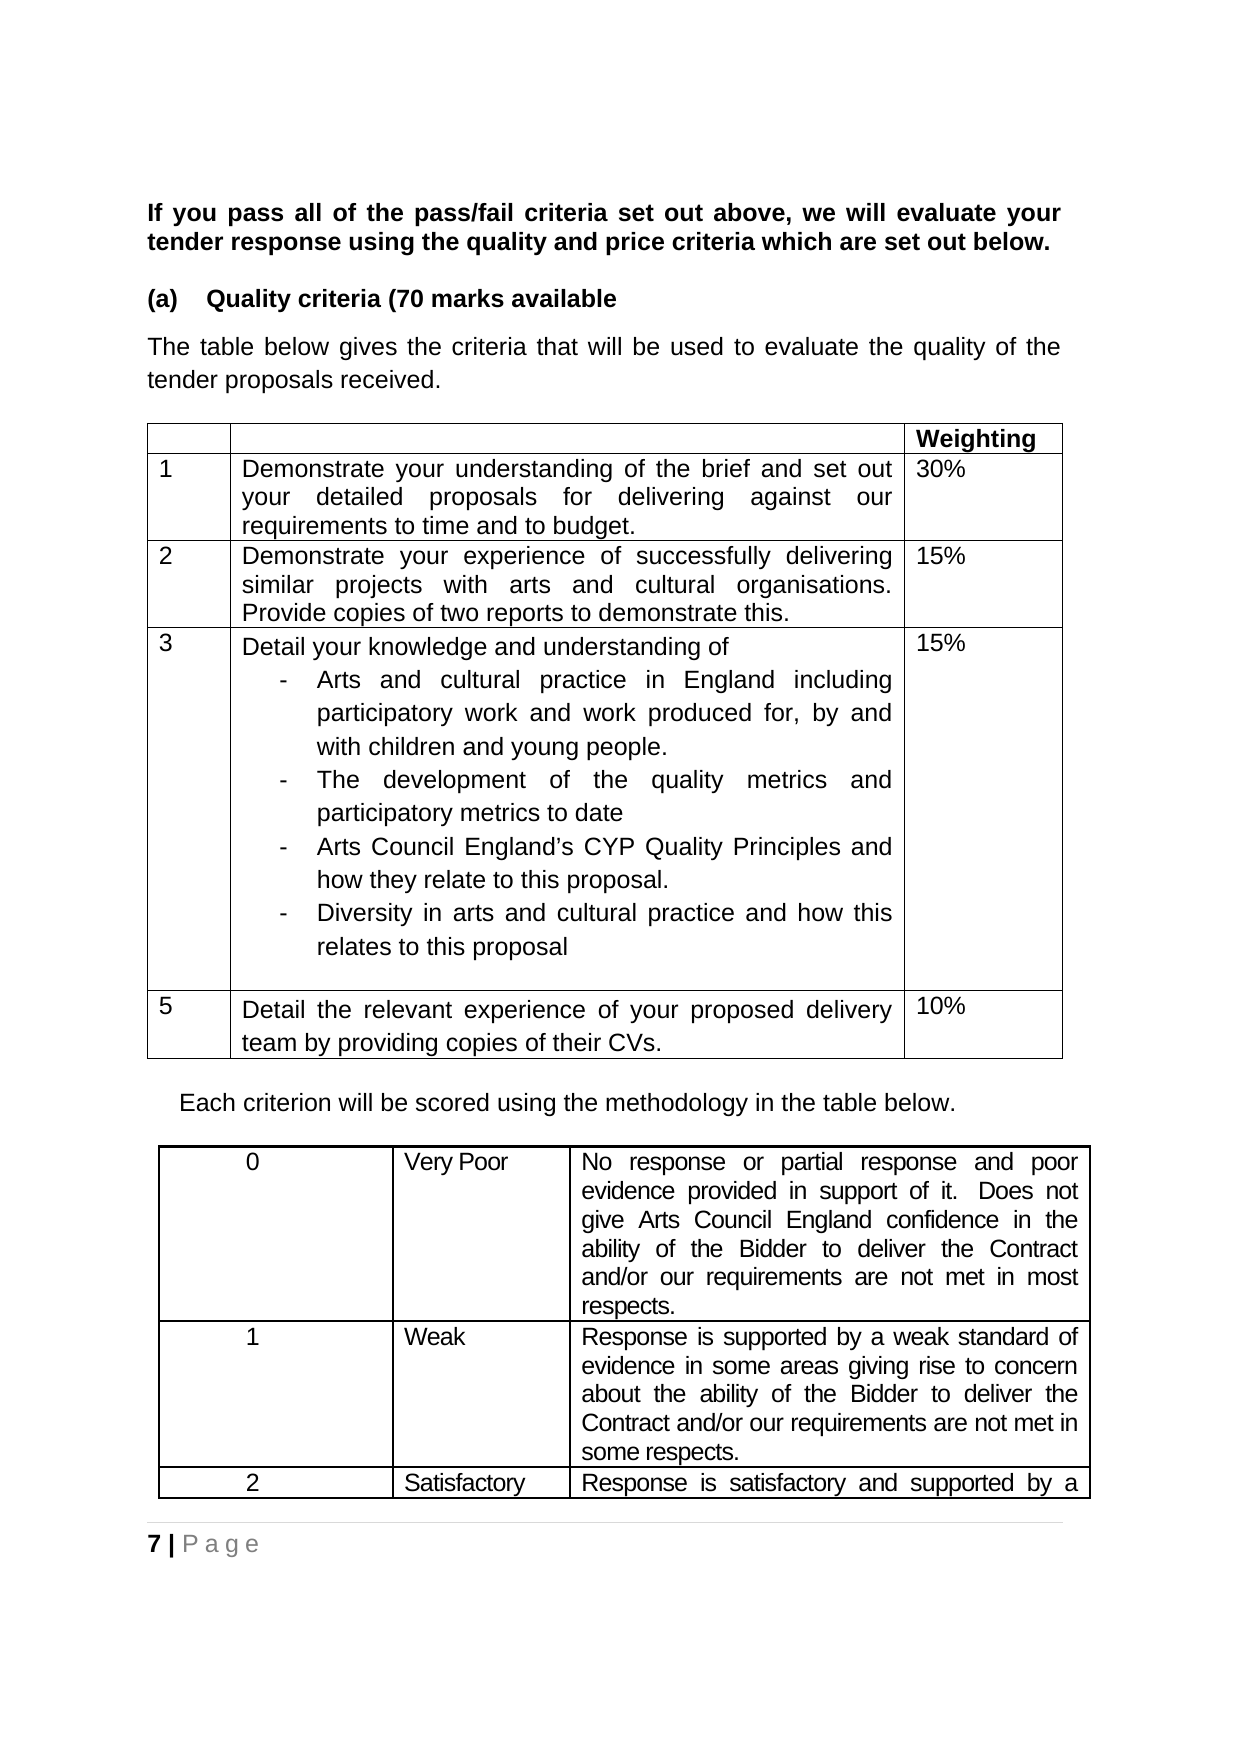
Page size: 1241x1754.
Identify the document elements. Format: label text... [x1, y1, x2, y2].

table_cell 1 [160, 1322, 392, 1466]
list The table below gives the criteria that will be used to evaluate the quality of the tender proposals received. [147, 327, 1063, 394]
table_cell Detail the relevant experience of your proposed delivery team by providing copies of their CVs. [231, 991, 904, 1058]
table_header No response or partial response and poor evidence provided in support of it. Does not give Arts Council England confidence in the ability of the Bidder to deliver the Contract and/or our requirements are not met in most respects. [571, 1148, 1089, 1320]
table_cell Demonstrate your experience of successfully delivering similar projects with arts and cultural organisations. Provide copies of two reports to demonstrate this. [231, 541, 904, 627]
table_cell Detail your knowledge and understanding of Arts and cultural practice in England including participatory work and work produced for, by and with children and young people. The development of the quality metrics and participatory metrics to date Arts Council England’s CYP Quality Principles and how they relate to this proposal. Diversity in arts and cultural practice and how this relates to this proposal [231, 628, 904, 990]
table_cell 15% [905, 628, 1062, 990]
text If you pass all of the pass/fail criteria set out above, we will evaluate your tender response using the quality and price criteria which are set out below. [147, 198, 1063, 256]
table_header [231, 424, 904, 453]
table_cell Response is supported by a weak standard of evidence in some areas giving rise to concern about the ability of the Bidder to deliver the Contract and/or our requirements are not met in some respects. [571, 1322, 1089, 1466]
table_header [148, 424, 230, 453]
list Quality criteria (70 marks available [147, 284, 1063, 313]
table_cell 2 [148, 541, 230, 627]
table_cell 5 [148, 991, 230, 1058]
table_cell 10% [905, 991, 1062, 1058]
table_cell 1 [148, 454, 230, 540]
table_cell Demonstrate your understanding of the brief and set out your detailed proposals for delivering against our requirements to time and to budget. [231, 454, 904, 540]
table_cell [571, 1468, 1089, 1497]
table_header Very Poor [394, 1148, 569, 1320]
table_cell 2 [160, 1468, 392, 1497]
text Each criterion will be scored using the methodology in the table below. [147, 1088, 1063, 1117]
table_cell 15% [905, 541, 1062, 627]
table_header 0 [160, 1148, 392, 1320]
table_cell 30% [905, 454, 1062, 540]
table_cell Weak [394, 1322, 569, 1466]
table_cell 3 [148, 628, 230, 990]
table_cell Satisfactory [394, 1468, 569, 1497]
table_header Weighting [905, 424, 1062, 453]
